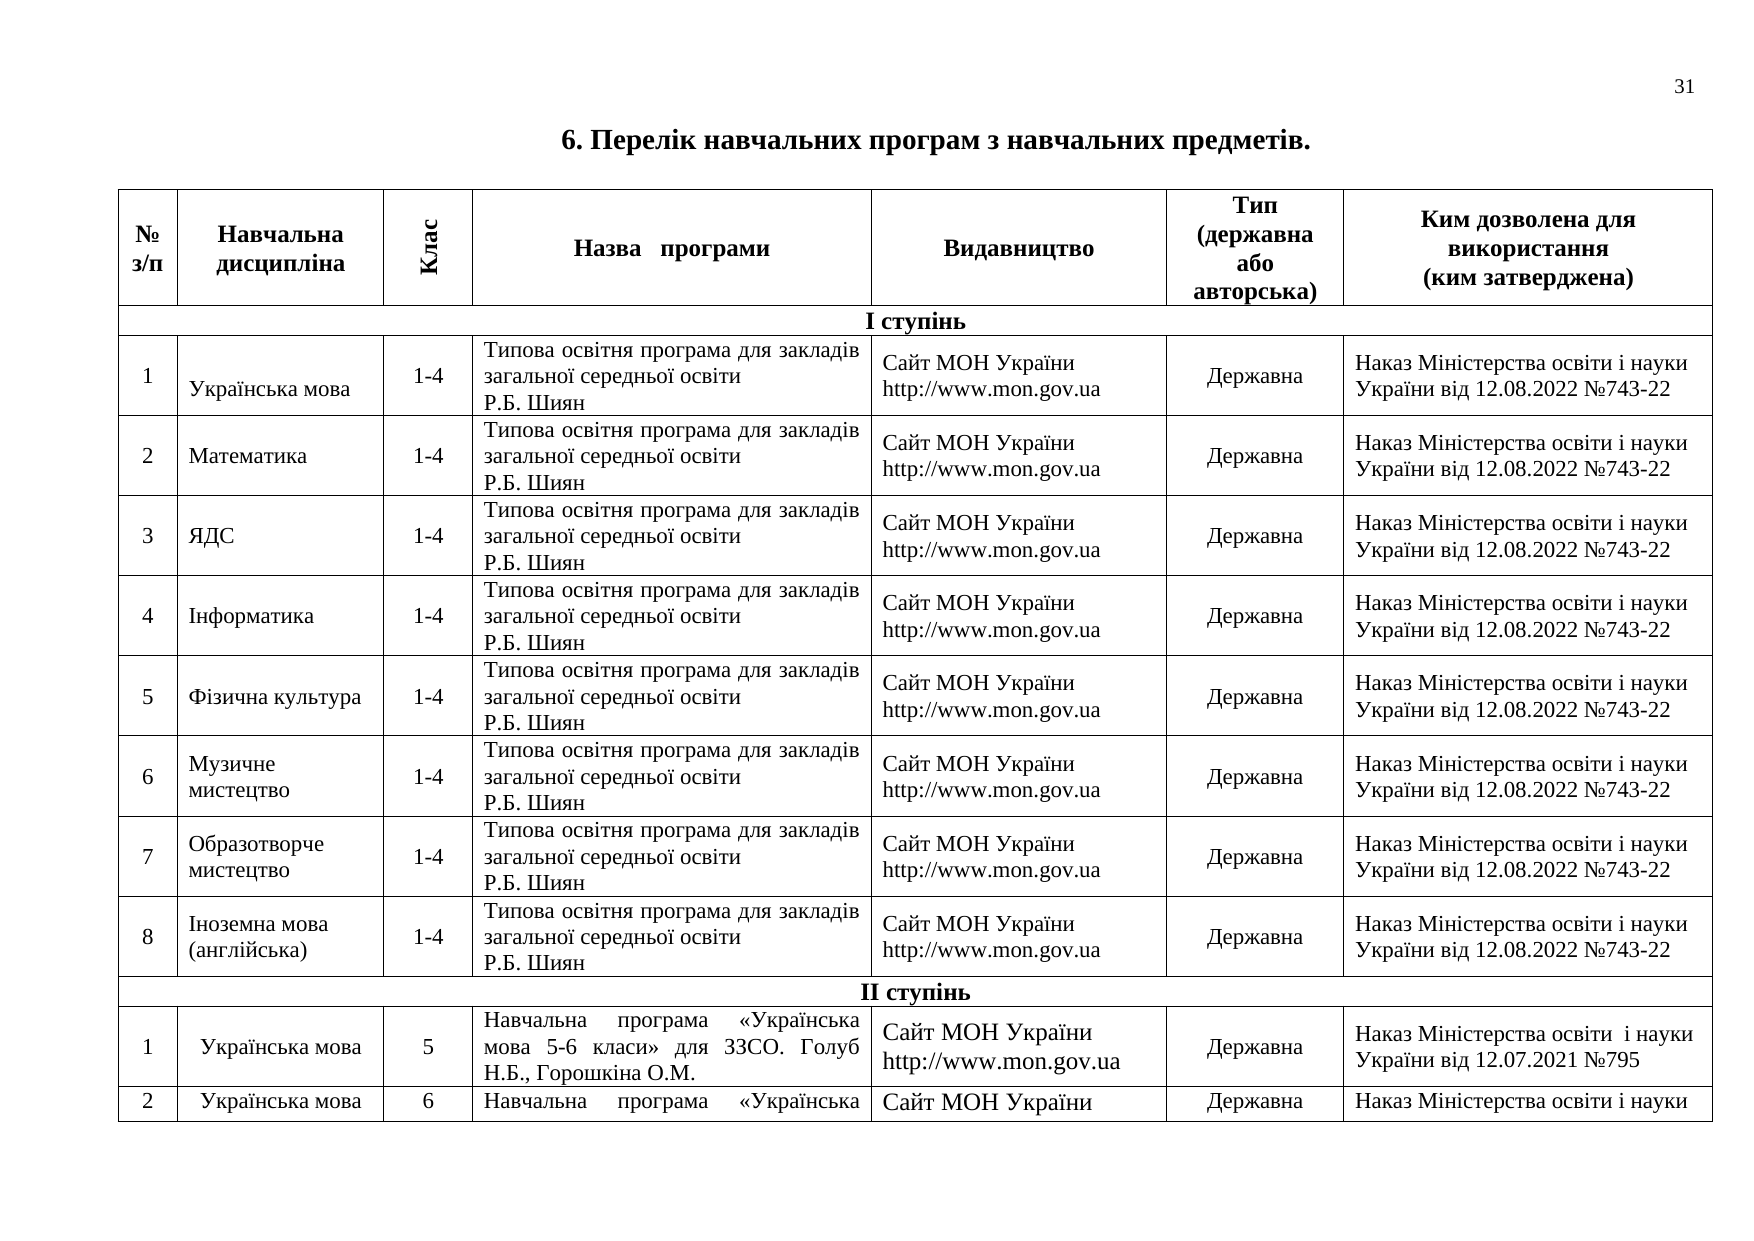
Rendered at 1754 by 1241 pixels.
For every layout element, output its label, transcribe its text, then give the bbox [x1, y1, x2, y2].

table_cell Сайт МОН України http://www.mon.gov.ua [872, 416, 1166, 495]
table_cell Наказ Міністерства освіти і науки України від 12.08.2022 №743-22 [1344, 897, 1712, 976]
table_cell 1-4 [384, 817, 472, 896]
table_cell Наказ Міністерства освіти і науки України від 12.08.2022 №743-22 [1344, 817, 1712, 896]
table_cell 7 [119, 817, 177, 896]
table_cell Наказ Міністерства освіти і науки України від 12.08.2022 №743-22 [1344, 416, 1712, 495]
table_cell Типова освітня програма для закладів загальної середньої освіти Р.Б. Шиян [473, 736, 871, 816]
table_cell 1-4 [384, 736, 472, 816]
table_cell Фізична культура [178, 656, 383, 735]
table_cell Типова освітня програма для закладів загальної середньої освіти Р.Б. Шиян [473, 576, 871, 655]
table_cell 1 [119, 336, 177, 415]
table_header № з/п [119, 190, 177, 305]
table_cell Навчальна програма «Українська мова 5-6 класи» для ЗЗСО. Голуб Н.Б., Горошкіна О.М. [473, 1007, 871, 1086]
table_cell Сайт МОН України http://www.mon.gov.ua [872, 576, 1166, 655]
table_cell Типова освітня програма для закладів загальної середньої освіти Р.Б. Шиян [473, 817, 871, 896]
table_cell 1-4 [384, 576, 472, 655]
table_cell Українська мова [178, 1087, 383, 1121]
table_cell 1-4 [384, 897, 472, 976]
table_header Видавництво [872, 190, 1166, 305]
table_cell 1-4 [384, 336, 472, 415]
table_cell Державна [1167, 1087, 1343, 1121]
table_cell 1-4 [384, 656, 472, 735]
table_cell Наказ Міністерства освіти і науки України від 12.08.2022 №743-22 [1344, 656, 1712, 735]
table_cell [473, 1087, 871, 1121]
table_cell Українська мова [178, 1007, 383, 1086]
table_cell Державна [1167, 817, 1343, 896]
table_header Навчальна дисципліна [178, 190, 383, 305]
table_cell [872, 1087, 1166, 1121]
text 6. Перелік навчальних програм з навчальних предметів. [177, 122, 1695, 156]
table_cell Музичне мистецтво [178, 736, 383, 816]
table_cell Державна [1167, 576, 1343, 655]
table_cell Типова освітня програма для закладів загальної середньої освіти Р.Б. Шиян [473, 656, 871, 735]
table_cell 5 [384, 1007, 472, 1086]
table_cell Типова освітня програма для закладів загальної середньої освіти Р.Б. Шиян [473, 336, 871, 415]
table_cell 8 [119, 897, 177, 976]
table_cell Сайт МОН України http://www.mon.gov.ua [872, 897, 1166, 976]
table_cell Типова освітня програма для закладів загальної середньої освіти Р.Б. Шиян [473, 897, 871, 976]
table_cell Типова освітня програма для закладів загальної середньої освіти Р.Б. Шиян [473, 496, 871, 575]
table_cell Наказ Міністерства освіти і науки України від 12.08.2022 №743-22 [1344, 736, 1712, 816]
table_cell 1-4 [384, 416, 472, 495]
table_cell Математика [178, 416, 383, 495]
table_cell Державна [1167, 656, 1343, 735]
table_cell Українська мова [178, 336, 383, 415]
table_cell 3 [119, 496, 177, 575]
table_cell Наказ Міністерства освіти і науки України від 12.08.2022 №743-22 [1344, 336, 1712, 415]
table_cell 1-4 [384, 496, 472, 575]
table_cell Наказ Міністерства освіти і науки України від 12.07.2021 №795 [1344, 1007, 1712, 1086]
table_header Назва програми [473, 190, 871, 305]
table_cell 5 [119, 656, 177, 735]
table_cell Сайт МОН України http://www.mon.gov.ua [872, 656, 1166, 735]
table_cell ЯДС [178, 496, 383, 575]
table_cell 4 [119, 576, 177, 655]
table_cell Сайт МОН України http://www.mon.gov.ua [872, 736, 1166, 816]
table_cell Державна [1167, 416, 1343, 495]
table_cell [1344, 1087, 1712, 1121]
table_cell 2 [119, 416, 177, 495]
table_header Ким дозволена для використання (ким затверджена) [1344, 190, 1712, 305]
table_cell Державна [1167, 336, 1343, 415]
table_cell Державна [1167, 736, 1343, 816]
table_cell 2 [119, 1087, 177, 1121]
table_cell Наказ Міністерства освіти і науки України від 12.08.2022 №743-22 [1344, 496, 1712, 575]
table_cell Державна [1167, 496, 1343, 575]
table_cell Типова освітня програма для закладів загальної середньої освіти Р.Б. Шиян [473, 416, 871, 495]
table_cell Сайт МОН України http://www.mon.gov.ua [872, 817, 1166, 896]
table_cell ІІ ступінь [119, 977, 1712, 1006]
table_cell Образотворче мистецтво [178, 817, 383, 896]
table_cell 6 [384, 1087, 472, 1121]
table_cell Сайт МОН України http://www.mon.gov.ua [872, 1007, 1166, 1086]
table_cell Державна [1167, 1007, 1343, 1086]
table_cell І ступінь [119, 306, 1712, 335]
table_cell Наказ Міністерства освіти і науки України від 12.08.2022 №743-22 [1344, 576, 1712, 655]
table_cell 6 [119, 736, 177, 816]
table_header Тип (державна або авторська) [1167, 190, 1343, 305]
table_cell Сайт МОН України http://www.mon.gov.ua [872, 336, 1166, 415]
table_cell Державна [1167, 897, 1343, 976]
table_cell Сайт МОН України http://www.mon.gov.ua [872, 496, 1166, 575]
table_cell 1 [119, 1007, 177, 1086]
table_header Клас [384, 190, 472, 305]
table_cell Інформатика [178, 576, 383, 655]
table_cell Іноземна мова (англійська) [178, 897, 383, 976]
